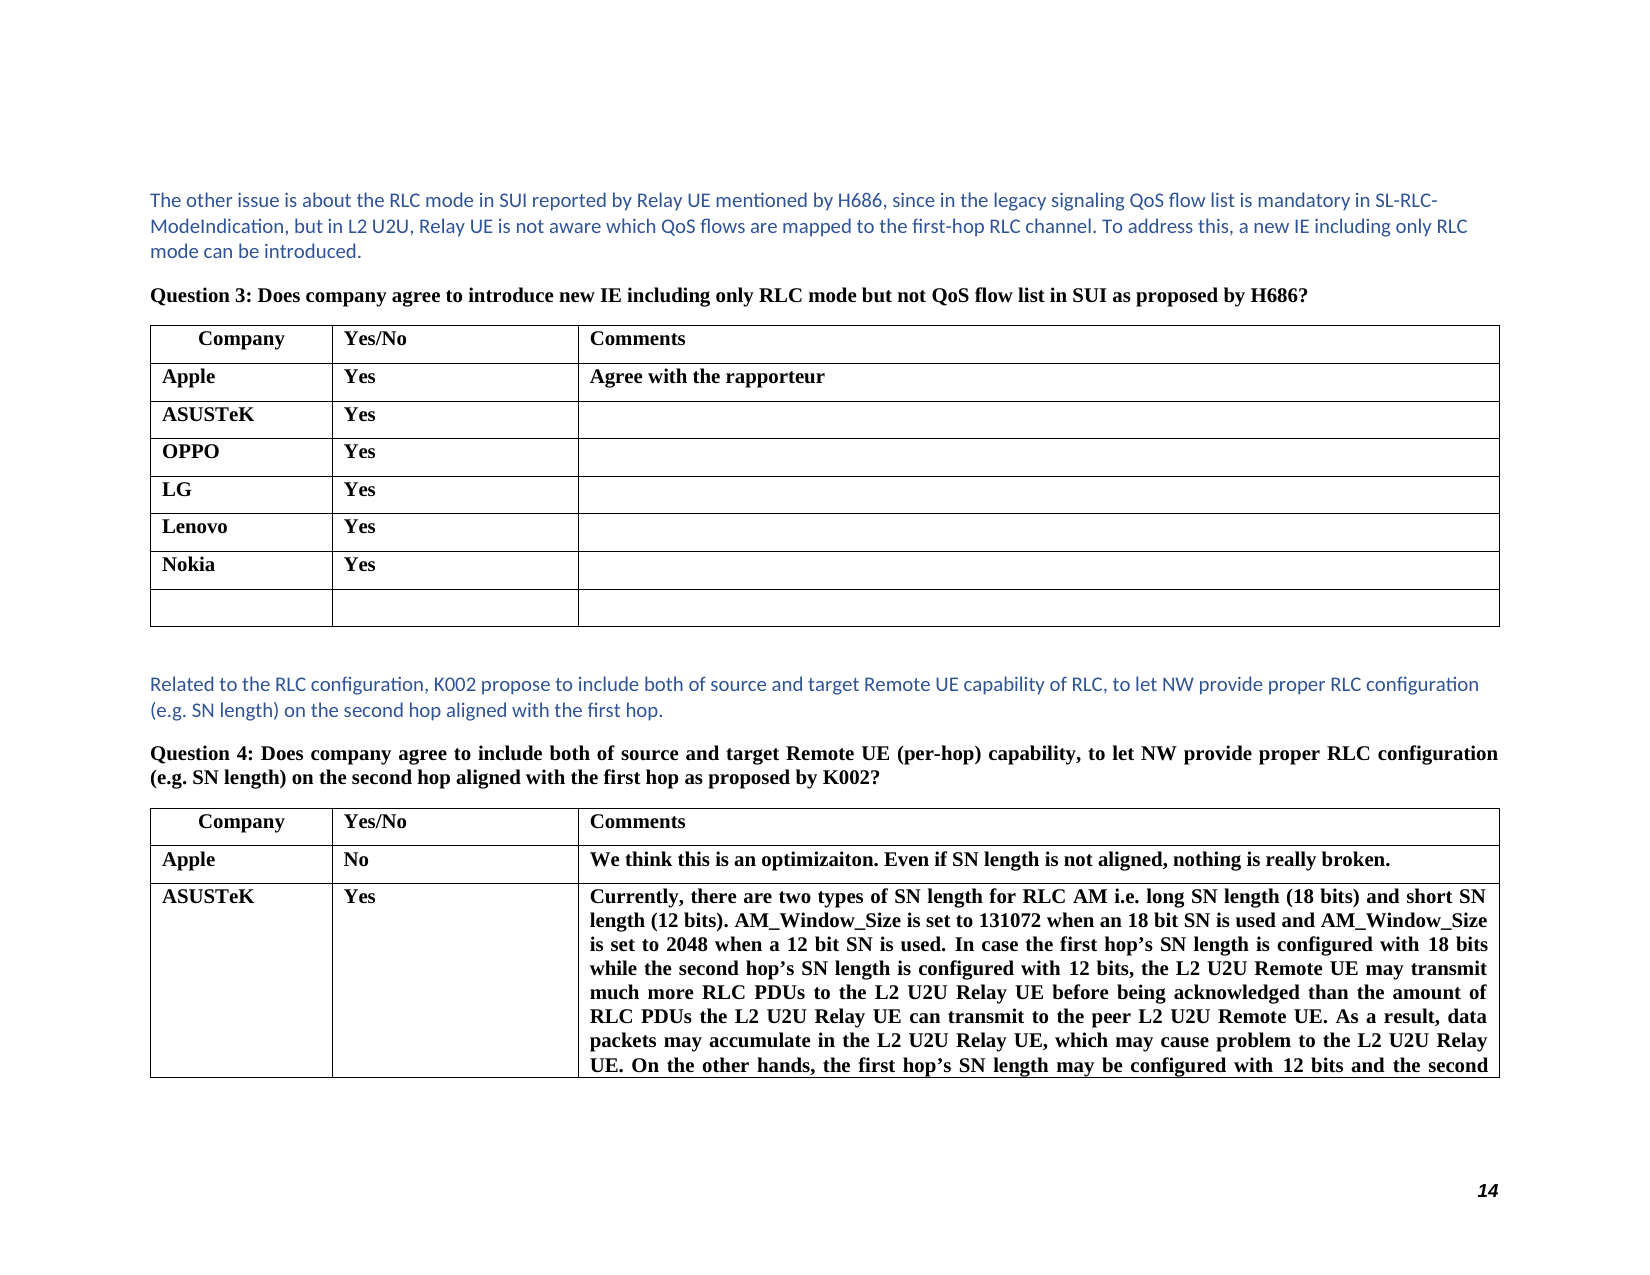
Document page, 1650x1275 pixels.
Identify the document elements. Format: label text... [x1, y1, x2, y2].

table_cell [579, 514, 1499, 551]
table_cell [151, 590, 332, 626]
table_cell Lenovo [151, 514, 332, 551]
table_cell Yes [333, 884, 578, 1077]
table_header Company [151, 326, 332, 363]
table_cell LG [151, 477, 332, 513]
table_cell [579, 590, 1499, 626]
table_cell Yes [333, 364, 578, 401]
table_cell Nokia [151, 552, 332, 588]
table_cell [579, 439, 1499, 476]
text Question 4: Does company agree to include both of source and target Remote UE (per-hop) capability, to let NW provide proper RLC configuration (e.g. SN length) on the second hop aligned with the first hop as proposed by K002? [150, 741, 1500, 789]
table_cell [579, 477, 1499, 513]
table_cell Yes [333, 477, 578, 513]
table_cell Agree with the rapporteur [579, 364, 1499, 401]
table_cell Yes [333, 514, 578, 551]
table_header Yes/No [333, 326, 578, 363]
table_header Comments [579, 326, 1499, 363]
text Question 3: Does company agree to introduce new IE including only RLC mode but not QoS flow list in SUI as proposed by H686? [150, 282, 1500, 307]
table_cell Apple [151, 364, 332, 401]
text The other issue is about the RLC mode in SUI reported by Relay UE mentioned by H686, since in the legacy signaling QoS flow list is mandatory in SL-RLC-ModeIndication, but in L2 U2U, Relay UE is not aware which QoS flows are mapped to the first-hop RLC channel. To address this, a new IE including only RLC mode can be introduced. [150, 187, 1500, 264]
table_cell [579, 402, 1499, 438]
table_cell We think this is an optimizaiton. Even if SN length is not aligned, nothing is really broken. [579, 846, 1499, 883]
text Related to the RLC configuration, K002 propose to include both of source and target Remote UE capability of RLC, to let NW provide proper RLC configuration (e.g. SN length) on the second hop aligned with the first hop. [150, 671, 1500, 722]
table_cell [579, 884, 1499, 1077]
table_cell Yes [333, 552, 578, 588]
table_cell [579, 552, 1499, 588]
table_header Comments [579, 809, 1499, 845]
table_cell ASUSTeK [151, 884, 332, 1077]
table_cell Apple [151, 846, 332, 883]
table_header Yes/No [333, 809, 578, 845]
table_cell [333, 590, 578, 626]
table_cell Yes [333, 439, 578, 476]
table_cell No [333, 846, 578, 883]
table_header Company [151, 809, 332, 845]
table_cell Yes [333, 402, 578, 438]
table_cell ASUSTeK [151, 402, 332, 438]
table_cell OPPO [151, 439, 332, 476]
